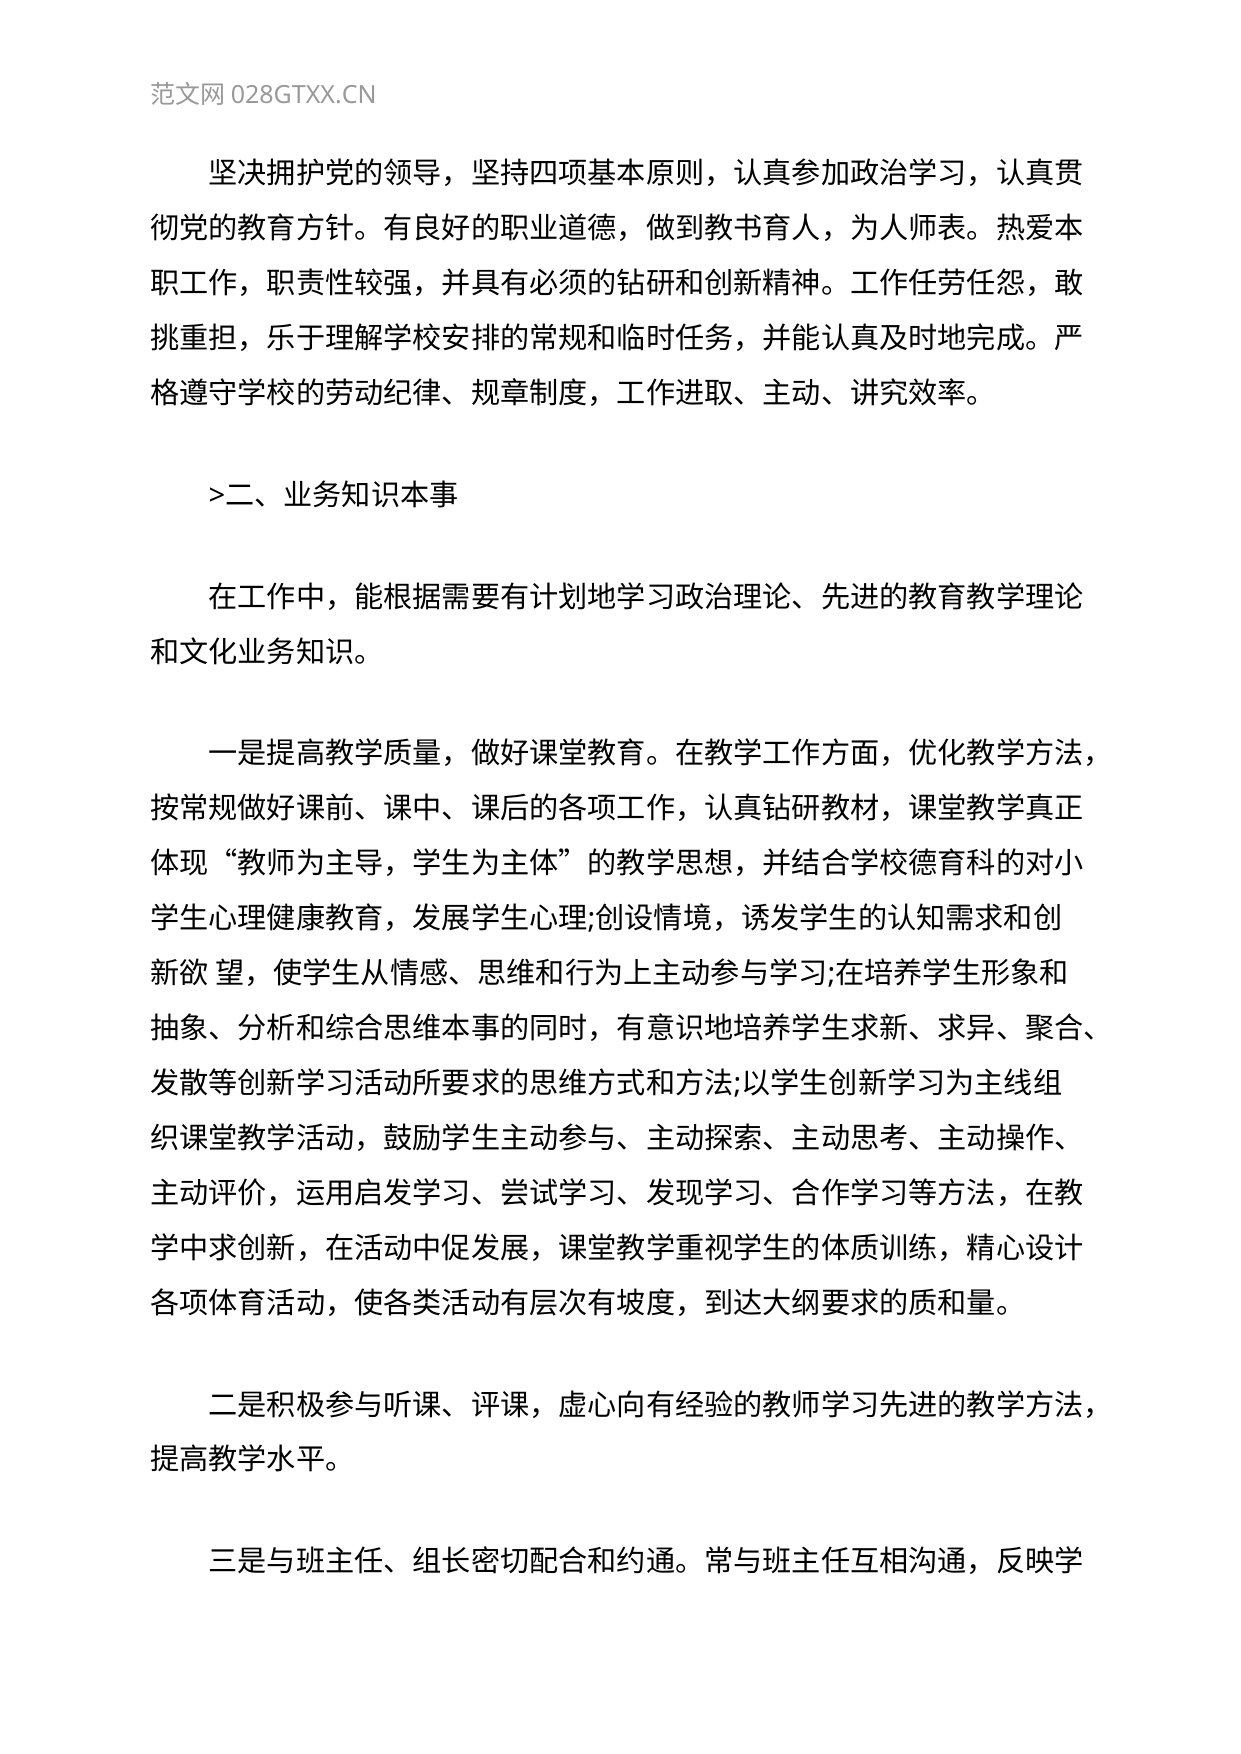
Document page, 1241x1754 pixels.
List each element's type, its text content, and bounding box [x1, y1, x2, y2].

text 在工作中，能根据需要有计划地学习政治理论、先进的教育教学理论和文化业务知识。 [150, 573, 1090, 671]
text 坚决拥护党的领导，坚持四项基本原则，认真参加政治学习，认真贯彻党的教育方针。有良好的职业道德，做到教书育人，为人师表。热爱本职工作，职责性较强，并具有必须的钻研和创新精神。工作任劳任怨，敢挑重担，乐于理解学校安排的常规和临时任务，并能认真及时地完成。严格遵守学校的劳动纪律、规章制度，工作进取、主动、讲究效率。 [150, 150, 1090, 412]
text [150, 1538, 1090, 1580]
text 一是提高教学质量，做好课堂教育。在教学工作方面，优化教学方法，按常规做好课前、课中、课后的各项工作，认真钻研教材，课堂教学真正体现“教师为主导，学生为主体”的教学思想，并结合学校德育科的对小学生心理健康教育，发展学生心理;创设情境，诱发学生的认知需求和创新欲 望，使学生从情感、思维和行为上主动参与学习;在培养学生形象和抽象、分析和综合思维本事的同时，有意识地培养学生求新、求异、聚合、发散等创新学习活动所要求的思维方式和方法;以学生创新学习为主线组织课堂教学活动，鼓励学生主动参与、主动探索、主动思考、主动操作、主动评价，运用启发学习、尝试学习、发现学习、合作学习等方法，在教学中求创新，在活动中促发展，课堂教学重视学生的体质训练，精心设计各项体育活动，使各类活动有层次有坡度，到达大纲要求的质和量。 [150, 730, 1090, 1322]
text 二是积极参与听课、评课，虚心向有经验的教师学习先进的教学方法，提高教学水平。 [150, 1381, 1090, 1478]
text >二、业务知识本事 [150, 471, 1090, 514]
